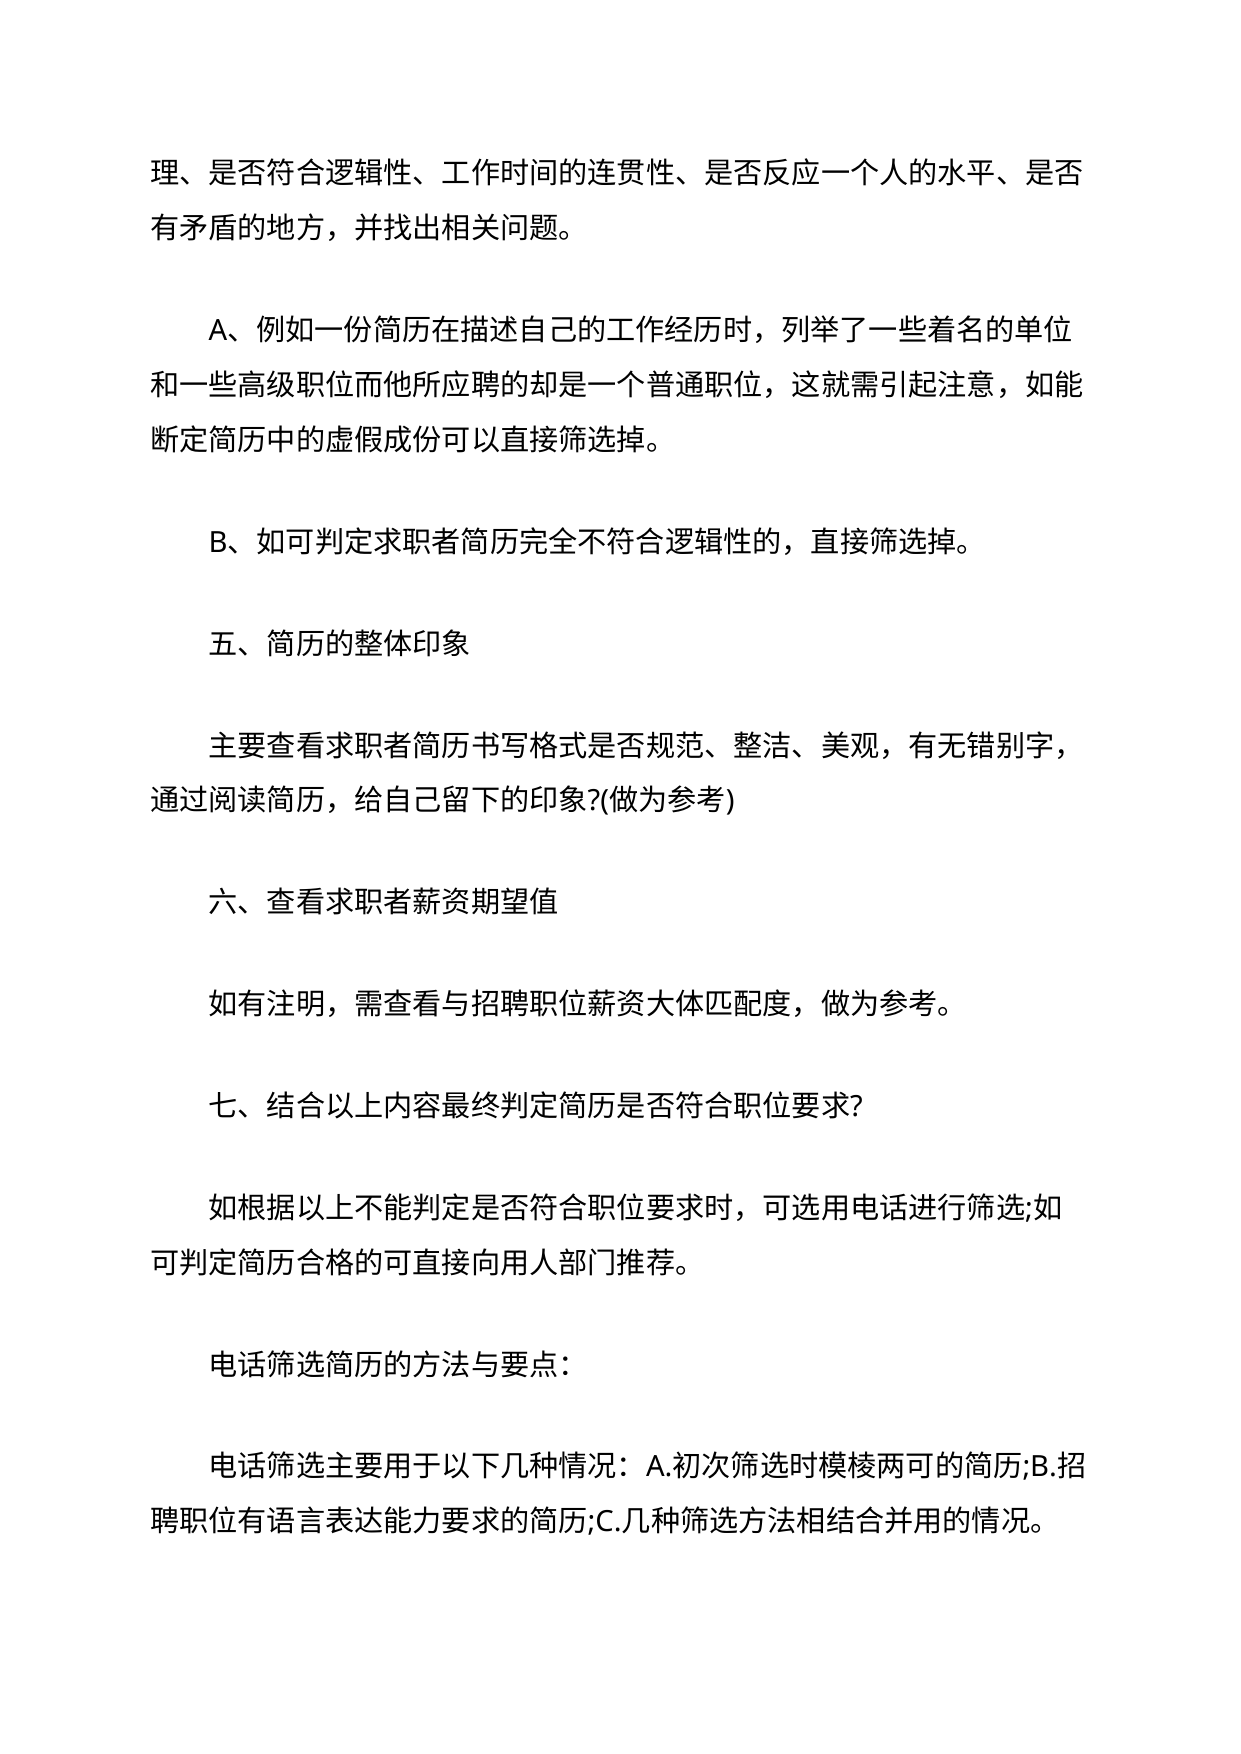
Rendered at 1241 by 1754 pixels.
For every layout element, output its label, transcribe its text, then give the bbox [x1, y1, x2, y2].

text A、例如一份简历在描述自己的工作经历时，列举了一些着名的单位和一些高级职位而他所应聘的却是一个普通职位，这就需引起注意，如能断定简历中的虚假成份可以直接筛选掉。 [150, 307, 1090, 459]
text 如根据以上不能判定是否符合职位要求时，可选用电话进行筛选;如可判定简历合格的可直接向用人部门推荐。 [150, 1184, 1090, 1282]
text 如有注明，需查看与招聘职位薪资大体匹配度，做为参考。 [150, 981, 1090, 1023]
text B、如可判定求职者简历完全不符合逻辑性的，直接筛选掉。 [150, 518, 1090, 561]
text 电话筛选主要用于以下几种情况：A.初次筛选时模棱两可的简历;B.招聘职位有语言表达能力要求的简历;C.几种筛选方法相结合并用的情况。 [150, 1443, 1090, 1540]
text 电话筛选简历的方法与要点： [150, 1341, 1090, 1383]
text 六、查看求职者薪资期望值 [150, 879, 1090, 921]
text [150, 150, 1090, 247]
text 主要查看求职者简历书写格式是否规范、整洁、美观，有无错别字，通过阅读简历，给自己留下的印象?(做为参考) [150, 722, 1090, 819]
text 七、结合以上内容最终判定简历是否符合职位要求? [150, 1082, 1090, 1125]
text 五、简历的整体印象 [150, 620, 1090, 663]
